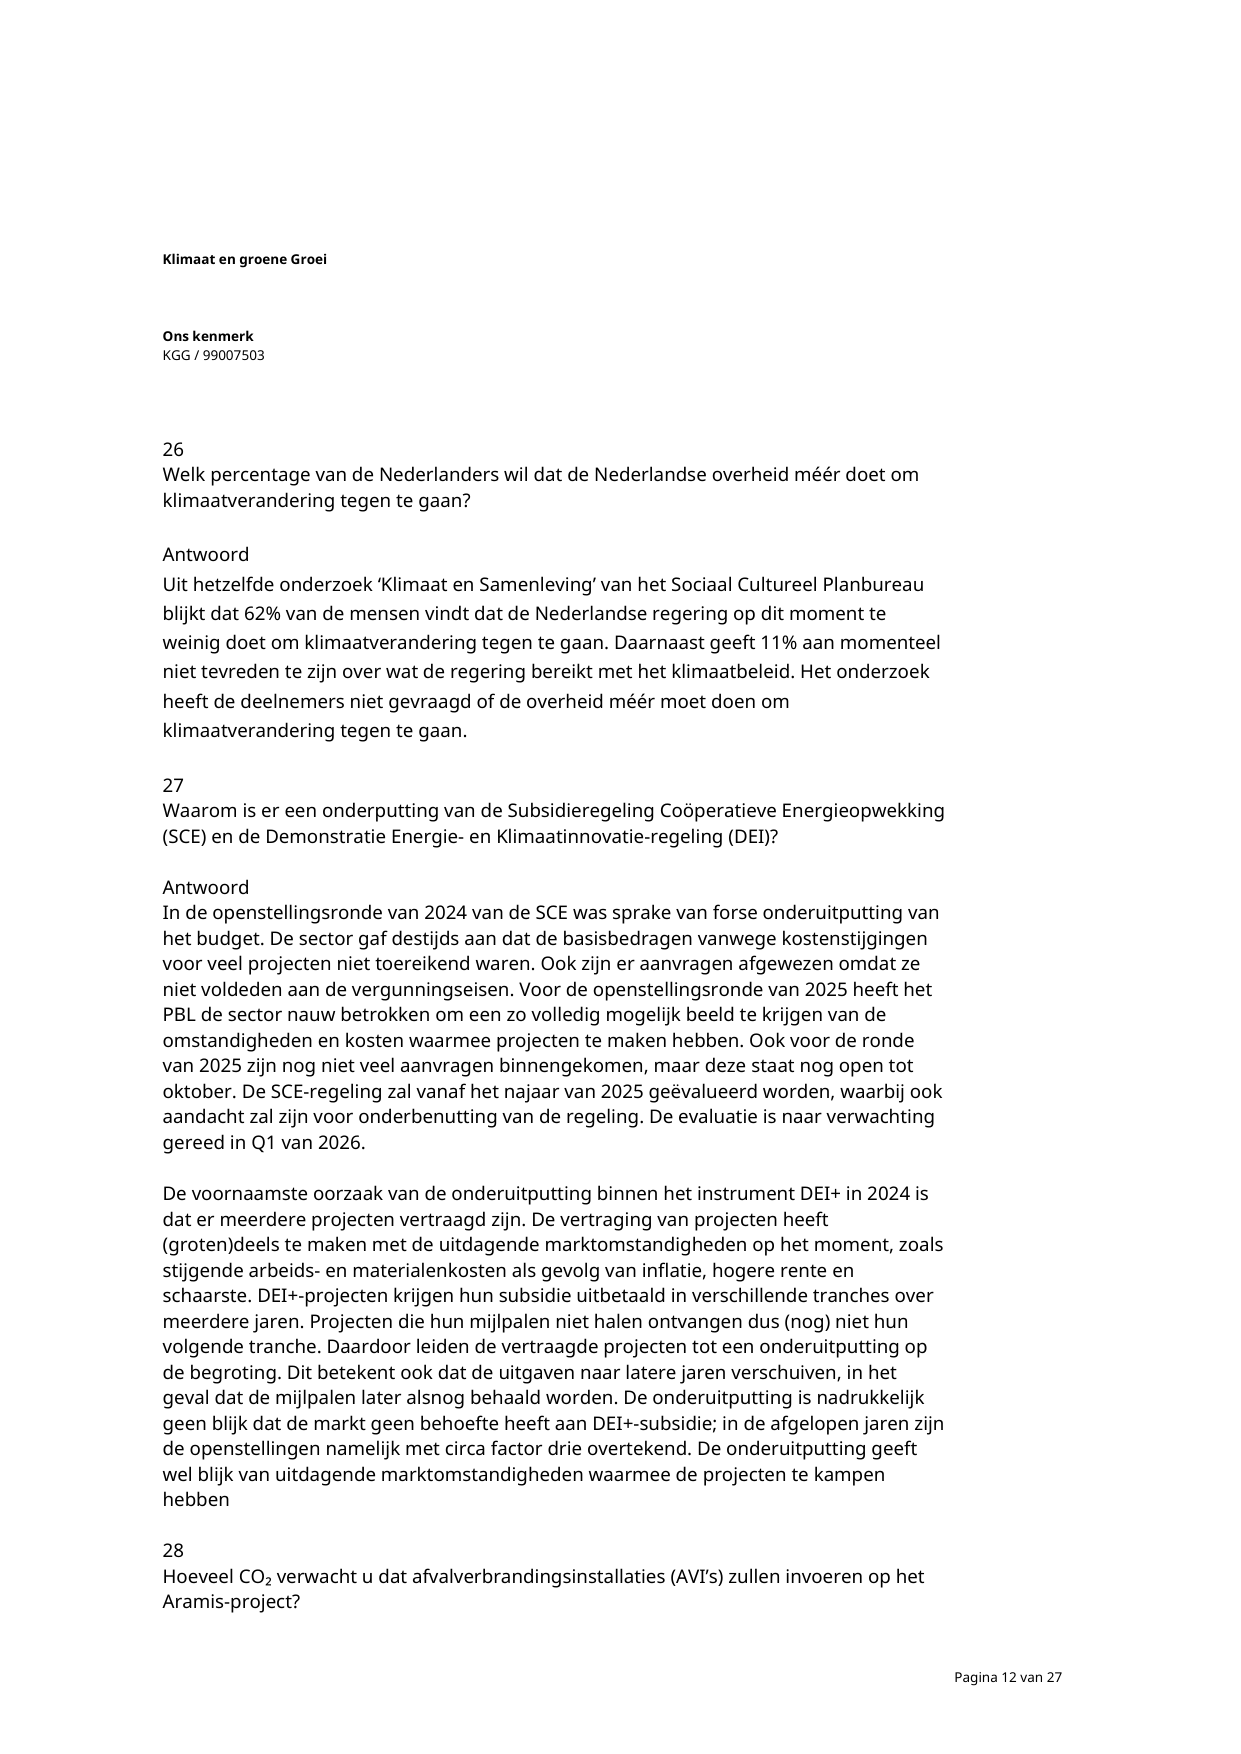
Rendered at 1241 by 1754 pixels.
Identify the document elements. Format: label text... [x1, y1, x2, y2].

text 27 Waarom is er een onderputting van de Subsidieregeling Coöperatieve Energieopwekking (SCE) en de Demonstratie Energie- en Klimaatinnovatie-regeling (DEI)? [162, 772, 947, 849]
text Antwoord Uit hetzelfde onderzoek ‘Klimaat en Samenleving’ van het Sociaal Cultureel Planbureau blijkt dat 62% van de mensen vindt dat de Nederlandse regering op dit moment te weinig doet om klimaatverandering tegen te gaan. Daarnaast geeft 11% aan momenteel niet tevreden te zijn over wat de regering bereikt met het klimaatbeleid. Het onderzoek heeft de deelnemers niet gevraagd of de overheid méér moet doen om klimaatverandering tegen te gaan. [162, 542, 947, 743]
text Antwoord In de openstellingsronde van 2024 van de SCE was sprake van forse onderuitputting van het budget. De sector gaf destijds aan dat de basisbedragen vanwege kostenstijgingen voor veel projecten niet toereikend waren. Ook zijn er aanvragen afgewezen omdat ze niet voldeden aan de vergunningseisen. Voor de openstellingsronde van 2025 heeft het PBL de sector nauw betrokken om een zo volledig mogelijk beeld te krijgen van de omstandigheden en kosten waarmee projecten te maken hebben. Ook voor de ronde van 2025 zijn nog niet veel aanvragen binnengekomen, maar deze staat nog open tot oktober. De SCE-regeling zal vanaf het najaar van 2025 geëvalueerd worden, waarbij ook aandacht zal zijn voor onderbenutting van de regeling. De evaluatie is naar verwachting gereed in Q1 van 2026. [162, 874, 947, 1155]
text 26 Welk percentage van de Nederlanders wil dat de Nederlandse overheid méér doet om klimaatverandering tegen te gaan? [162, 436, 947, 512]
text De voornaamste oorzaak van de onderuitputting binnen het instrument DEI+ in 2024 is dat er meerdere projecten vertraagd zijn. De vertraging van projecten heeft (groten)deels te maken met de uitdagende marktomstandigheden op het moment, zoals stĳgende arbeids- en materialenkosten als gevolg van inflatie, hogere rente en schaarste. DEI+-projecten krijgen hun subsidie uitbetaald in verschillende tranches over meerdere jaren. Projecten die hun mijlpalen niet halen ontvangen dus (nog) niet hun volgende tranche. Daardoor leiden de vertraagde projecten tot een onderuitputting op de begroting. Dit betekent ook dat de uitgaven naar latere jaren verschuiven, in het geval dat de mijlpalen later alsnog behaald worden. De onderuitputting is nadrukkelijk geen blijk dat de markt geen behoefte heeft aan DEI+-subsidie; in de afgelopen jaren zijn de openstellingen namelijk met circa factor drie overtekend. De onderuitputting geeft wel blijk van uitdagende marktomstandigheden waarmee de projecten te kampen hebben [162, 1180, 947, 1512]
text 28 Hoeveel CO₂ verwacht u dat afvalverbrandingsinstallaties (AVI’s) zullen invoeren op het Aramis-project? [162, 1538, 947, 1614]
